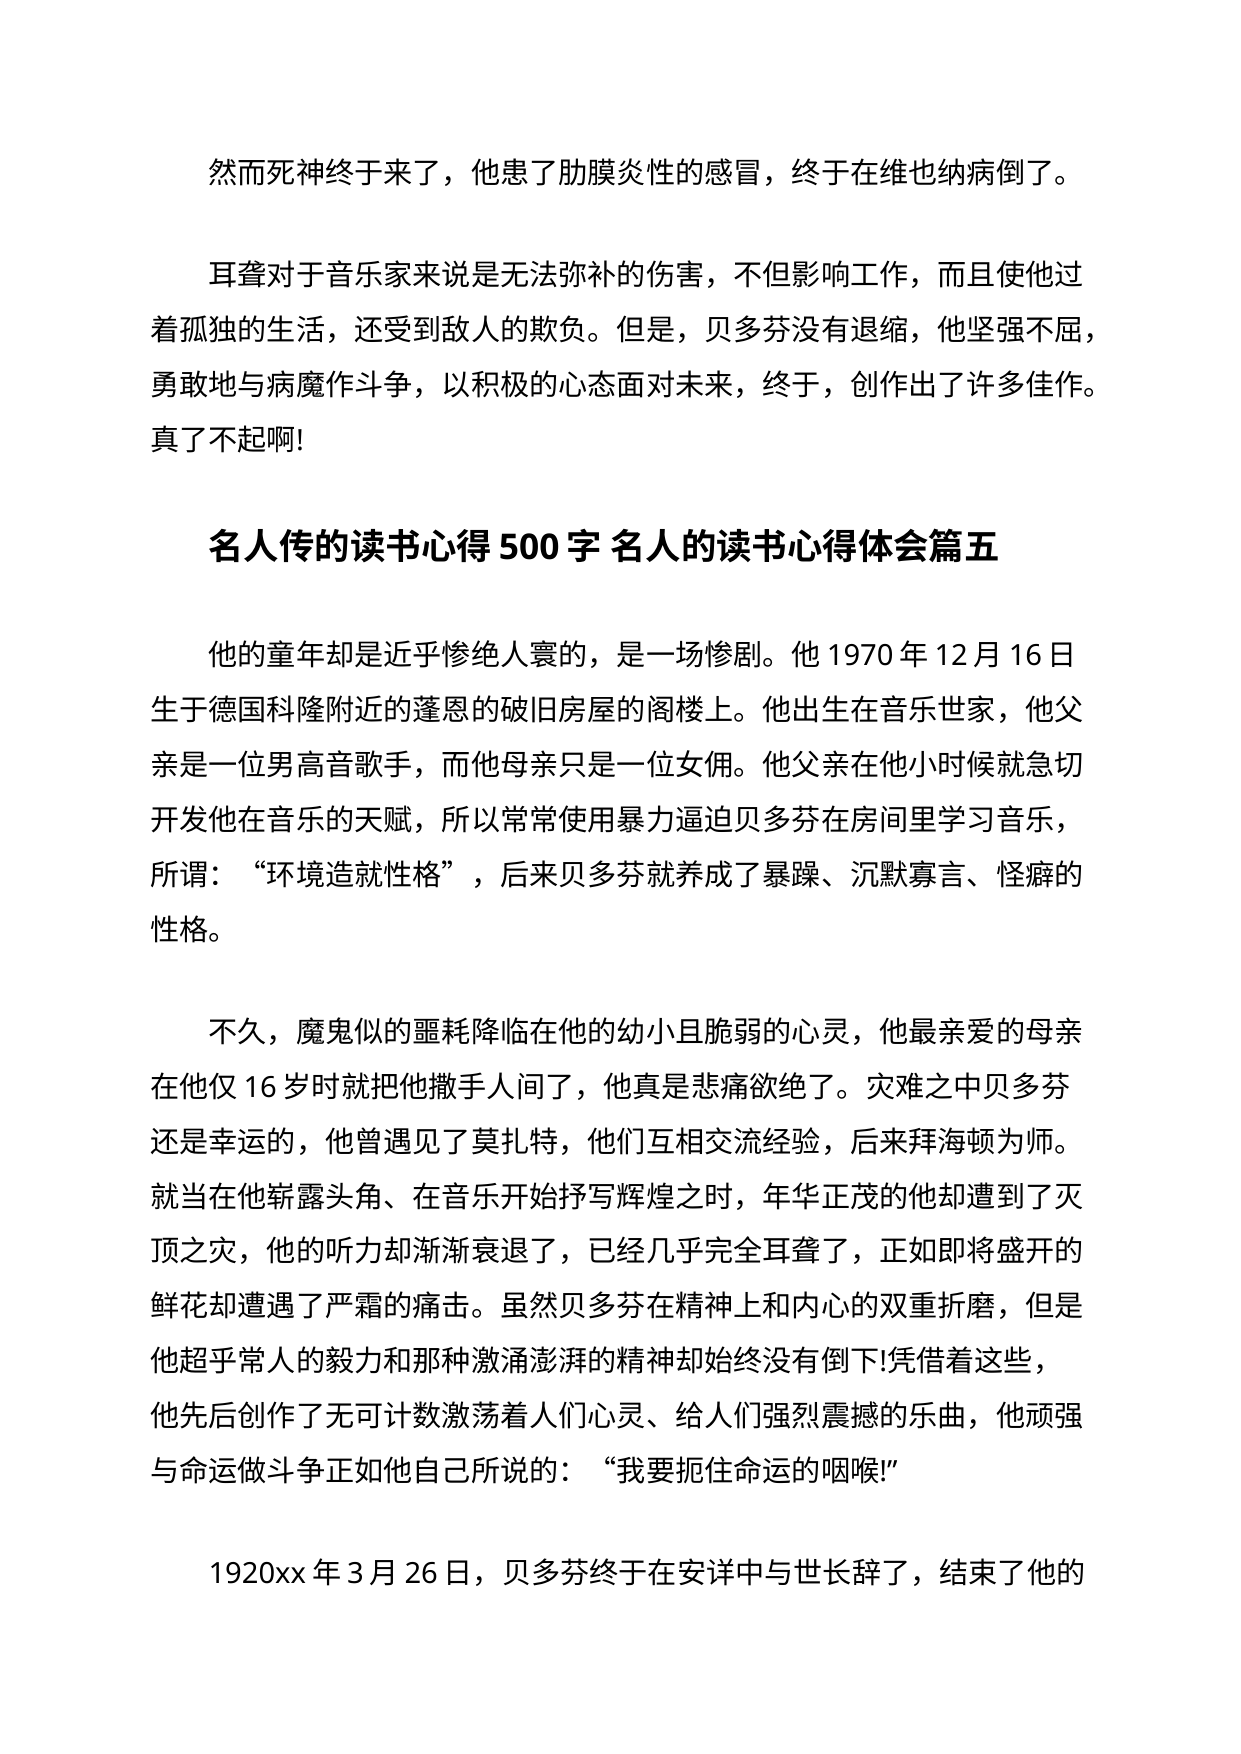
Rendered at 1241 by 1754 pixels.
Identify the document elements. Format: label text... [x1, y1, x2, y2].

text 他的童年却是近乎惨绝人寰的，是一场惨剧。他1970年12月16日生于德国科隆附近的蓬恩的破旧房屋的阁楼上。他出生在音乐世家，他父亲是一位男高音歌手，而他母亲只是一位女佣。他父亲在他小时候就急切开发他在音乐的天赋，所以常常使用暴力逼迫贝多芬在房间里学习音乐，所谓：“环境造就性格”，后来贝多芬就养成了暴躁、沉默寡言、怪癖的性格。 [150, 632, 1090, 949]
text 然而死神终于来了，他患了肋膜炎性的感冒，终于在维也纳病倒了。 [150, 150, 1090, 192]
text 不久，魔鬼似的噩耗降临在他的幼小且脆弱的心灵，他最亲爱的母亲在他仅16岁时就把他撒手人间了，他真是悲痛欲绝了。灾难之中贝多芬还是幸运的，他曾遇见了莫扎特，他们互相交流经验，后来拜海顿为师。就当在他崭露头角、在音乐开始抒写辉煌之时，年华正茂的他却遭到了灭顶之灾，他的听力却渐渐衰退了，已经几乎完全耳聋了，正如即将盛开的鲜花却遭遇了严霜的痛击。虽然贝多芬在精神上和内心的双重折磨，但是他超乎常人的毅力和那种激涌澎湃的精神却始终没有倒下!凭借着这些，他先后创作了无可计数激荡着人们心灵、给人们强烈震撼的乐曲，他顽强与命运做斗争正如他自己所说的：“我要扼住命运的咽喉!” [150, 1008, 1090, 1490]
text 耳聋对于音乐家来说是无法弥补的伤害，不但影响工作，而且使他过着孤独的生活，还受到敌人的欺负。但是，贝多芬没有退缩，他坚强不屈，勇敢地与病魔作斗争，以积极的心态面对未来，终于，创作出了许多佳作。真了不起啊! [150, 252, 1090, 459]
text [150, 1550, 1090, 1592]
text 名人传的读书心得500字 名人的读书心得体会篇五 [150, 518, 1090, 570]
